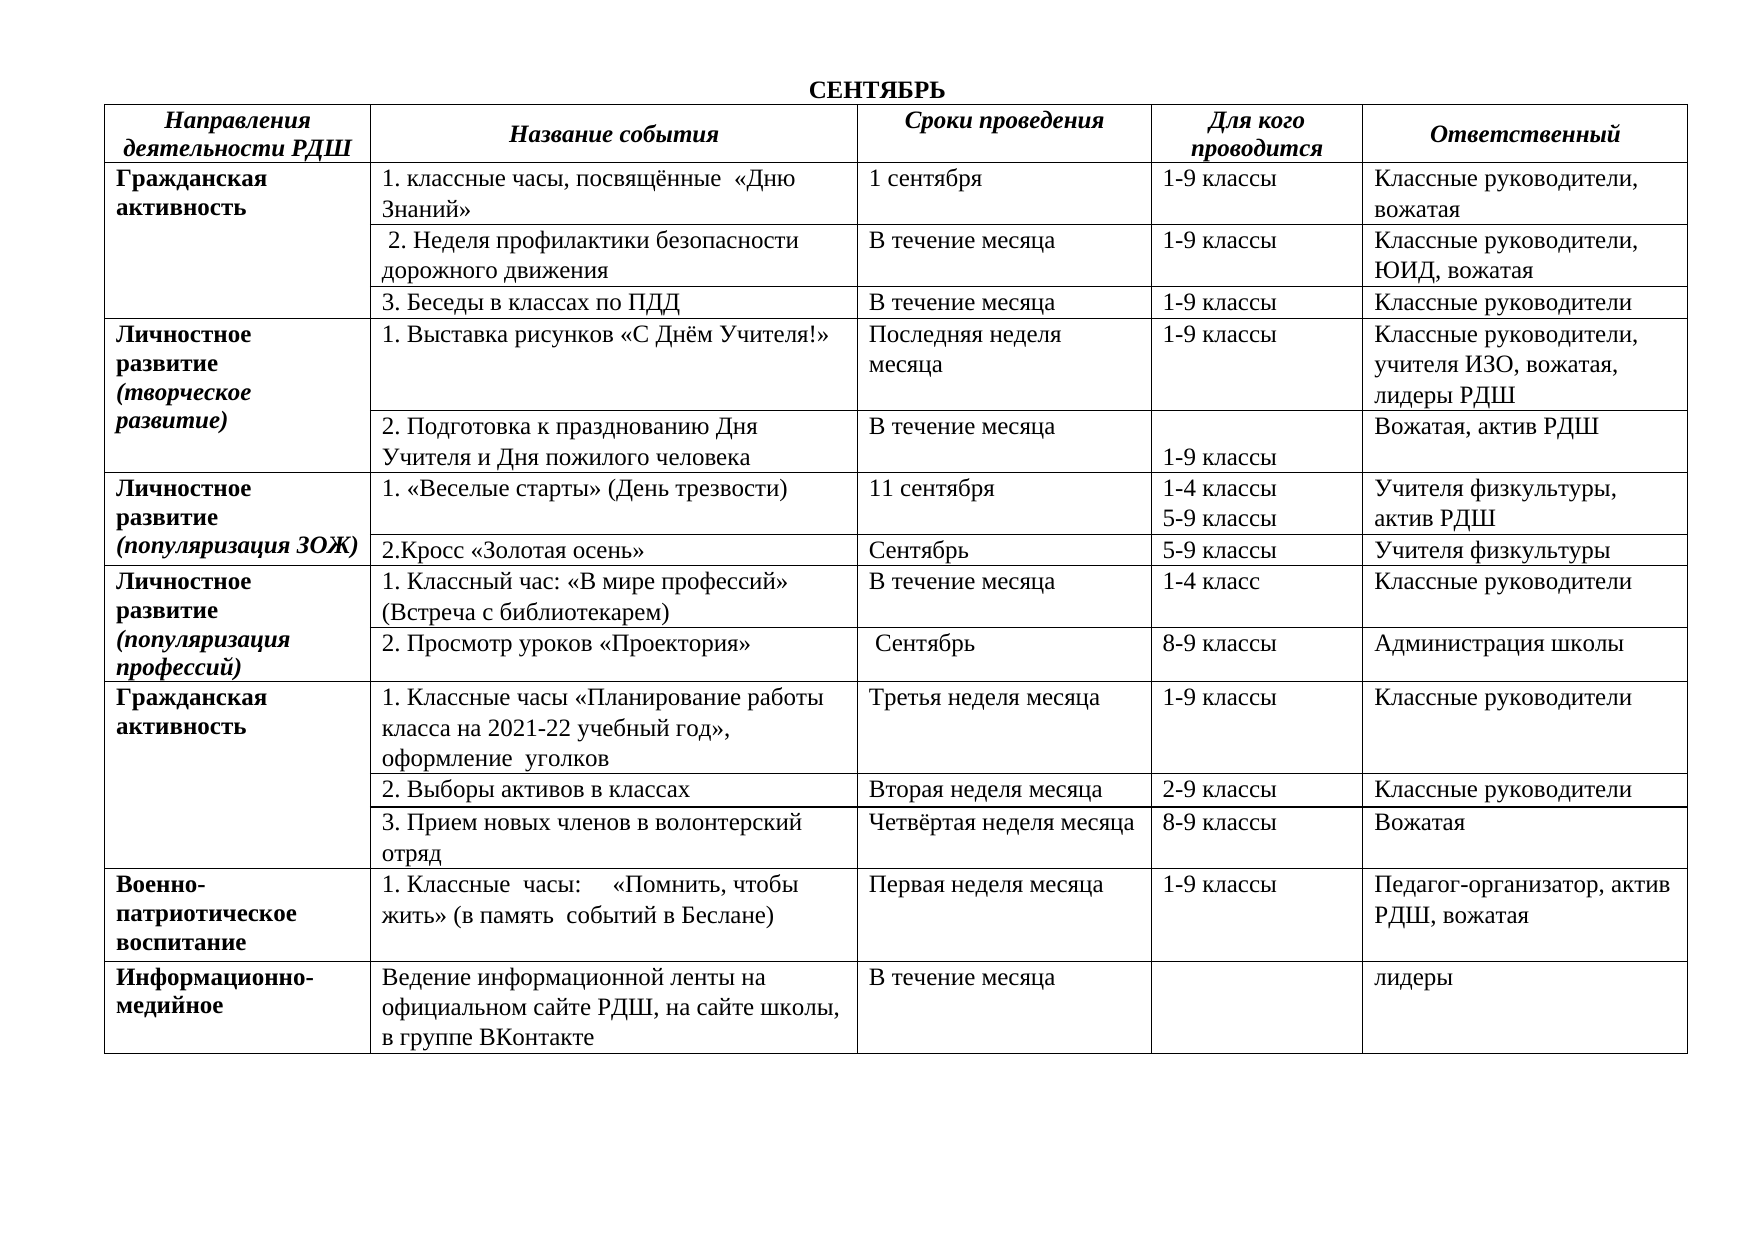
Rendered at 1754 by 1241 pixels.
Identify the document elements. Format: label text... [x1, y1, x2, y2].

table_cell Классные руководители [1363, 774, 1687, 806]
table_cell 1-9 классы [1152, 225, 1362, 286]
table_cell Гражданская активность [105, 682, 370, 868]
table_cell Классные руководители [1363, 566, 1687, 627]
table_cell Вожатая [1363, 808, 1687, 868]
table_cell 1-9 классы [1152, 682, 1362, 773]
table_cell Учителя физкультуры [1363, 535, 1687, 565]
table_cell 1. Классные часы: «Помнить, чтобы жить» (в память событий в Беслане) [371, 869, 857, 961]
table_cell [1152, 962, 1362, 1053]
table_cell 1. классные часы, посвящённые «Дню Знаний» [371, 163, 857, 224]
table_cell Первая неделя месяца [858, 869, 1151, 961]
table_cell 8-9 классы [1152, 628, 1362, 681]
table_cell 2-9 классы [1152, 774, 1362, 806]
table_header Сроки проведения [858, 105, 1151, 162]
table_cell В течение месяца [858, 566, 1151, 627]
table_cell 2. Подготовка к празднованию Дня Учителя и Дня пожилого человека [371, 411, 857, 472]
table_cell 1. Классные часы «Планирование работы класса на 2021-22 учебный год», оформление уголков [371, 682, 857, 773]
table_header Направления деятельности РДШ [105, 105, 370, 162]
table_cell Военно-патриотическое воспитание [105, 869, 370, 961]
table_header Ответственный [1363, 105, 1687, 162]
table_header Для кого проводится [1152, 105, 1362, 162]
table_cell 1 сентября [858, 163, 1151, 224]
table_cell Четвёртая неделя месяца [858, 808, 1151, 868]
table_cell Классные руководители [1363, 682, 1687, 773]
table_cell 11 сентября [858, 473, 1151, 534]
table_cell В течение месяца [858, 411, 1151, 472]
table_cell 2. Неделя профилактики безопасности дорожного движения [371, 225, 857, 286]
table_cell 2. Просмотр уроков «Проектория» [371, 628, 857, 681]
table_cell В течение месяца [858, 225, 1151, 286]
table_cell Информационно-медийное [105, 962, 370, 1053]
table_cell Личностное развитие (популяризация ЗОЖ) [105, 473, 370, 565]
table_cell 2. Выборы активов в классах [371, 774, 857, 806]
table_cell Ведение информационной ленты на официальном сайте РДШ, на сайте школы, в группе ВКонтакте [371, 962, 857, 1053]
text СЕНТЯБРЬ [75, 75, 1679, 104]
table_cell Администрация школы [1363, 628, 1687, 681]
table_cell 3. Прием новых членов в волонтерский отряд [371, 808, 857, 868]
table_cell Учителя физкультуры, актив РДШ [1363, 473, 1687, 534]
table_cell Вожатая, актив РДШ [1363, 411, 1687, 472]
table_cell 1-9 классы [1152, 287, 1362, 318]
table_cell 5-9 классы [1152, 535, 1362, 565]
table_cell Личностное развитие (популяризация профессий) [105, 566, 370, 681]
table_cell 1-9 классы [1152, 869, 1362, 961]
table_cell 1-9 классы [1152, 319, 1362, 410]
table_header Название события [371, 105, 857, 162]
table_cell Личностное развитие (творческое развитие) [105, 319, 370, 472]
table_cell Классные руководители, учителя ИЗО, вожатая, лидеры РДШ [1363, 319, 1687, 410]
table_cell 8-9 классы [1152, 808, 1362, 868]
table_cell Классные руководители [1363, 287, 1687, 318]
table_cell 1-4 класс [1152, 566, 1362, 627]
table_cell лидеры [1363, 962, 1687, 1053]
table_cell Вторая неделя месяца [858, 774, 1151, 806]
table_cell 2.Кросс «Золотая осень» [371, 535, 857, 565]
table_cell Сентябрь [858, 535, 1151, 565]
table_cell Сентябрь [858, 628, 1151, 681]
table_cell Последняя неделя месяца [858, 319, 1151, 410]
table_cell 1-4 классы 5-9 классы [1152, 473, 1362, 534]
table_cell 1. Выставка рисунков «С Днём Учителя!» [371, 319, 857, 410]
table_cell Классные руководители, ЮИД, вожатая [1363, 225, 1687, 286]
table_cell 1. «Веселые старты» (День трезвости) [371, 473, 857, 534]
table_cell В течение месяца [858, 962, 1151, 1053]
table_cell Гражданская активность [105, 163, 370, 318]
table_cell 1-9 классы [1152, 163, 1362, 224]
table_cell 3. Беседы в классах по ПДД [371, 287, 857, 318]
table_cell 1-9 классы [1152, 411, 1362, 472]
table_cell 1. Классный час: «В мире профессий» (Встреча с библиотекарем) [371, 566, 857, 627]
table_cell Педагог-организатор, актив РДШ, вожатая [1363, 869, 1687, 961]
table_cell Третья неделя месяца [858, 682, 1151, 773]
table_cell Классные руководители, вожатая [1363, 163, 1687, 224]
table_cell В течение месяца [858, 287, 1151, 318]
